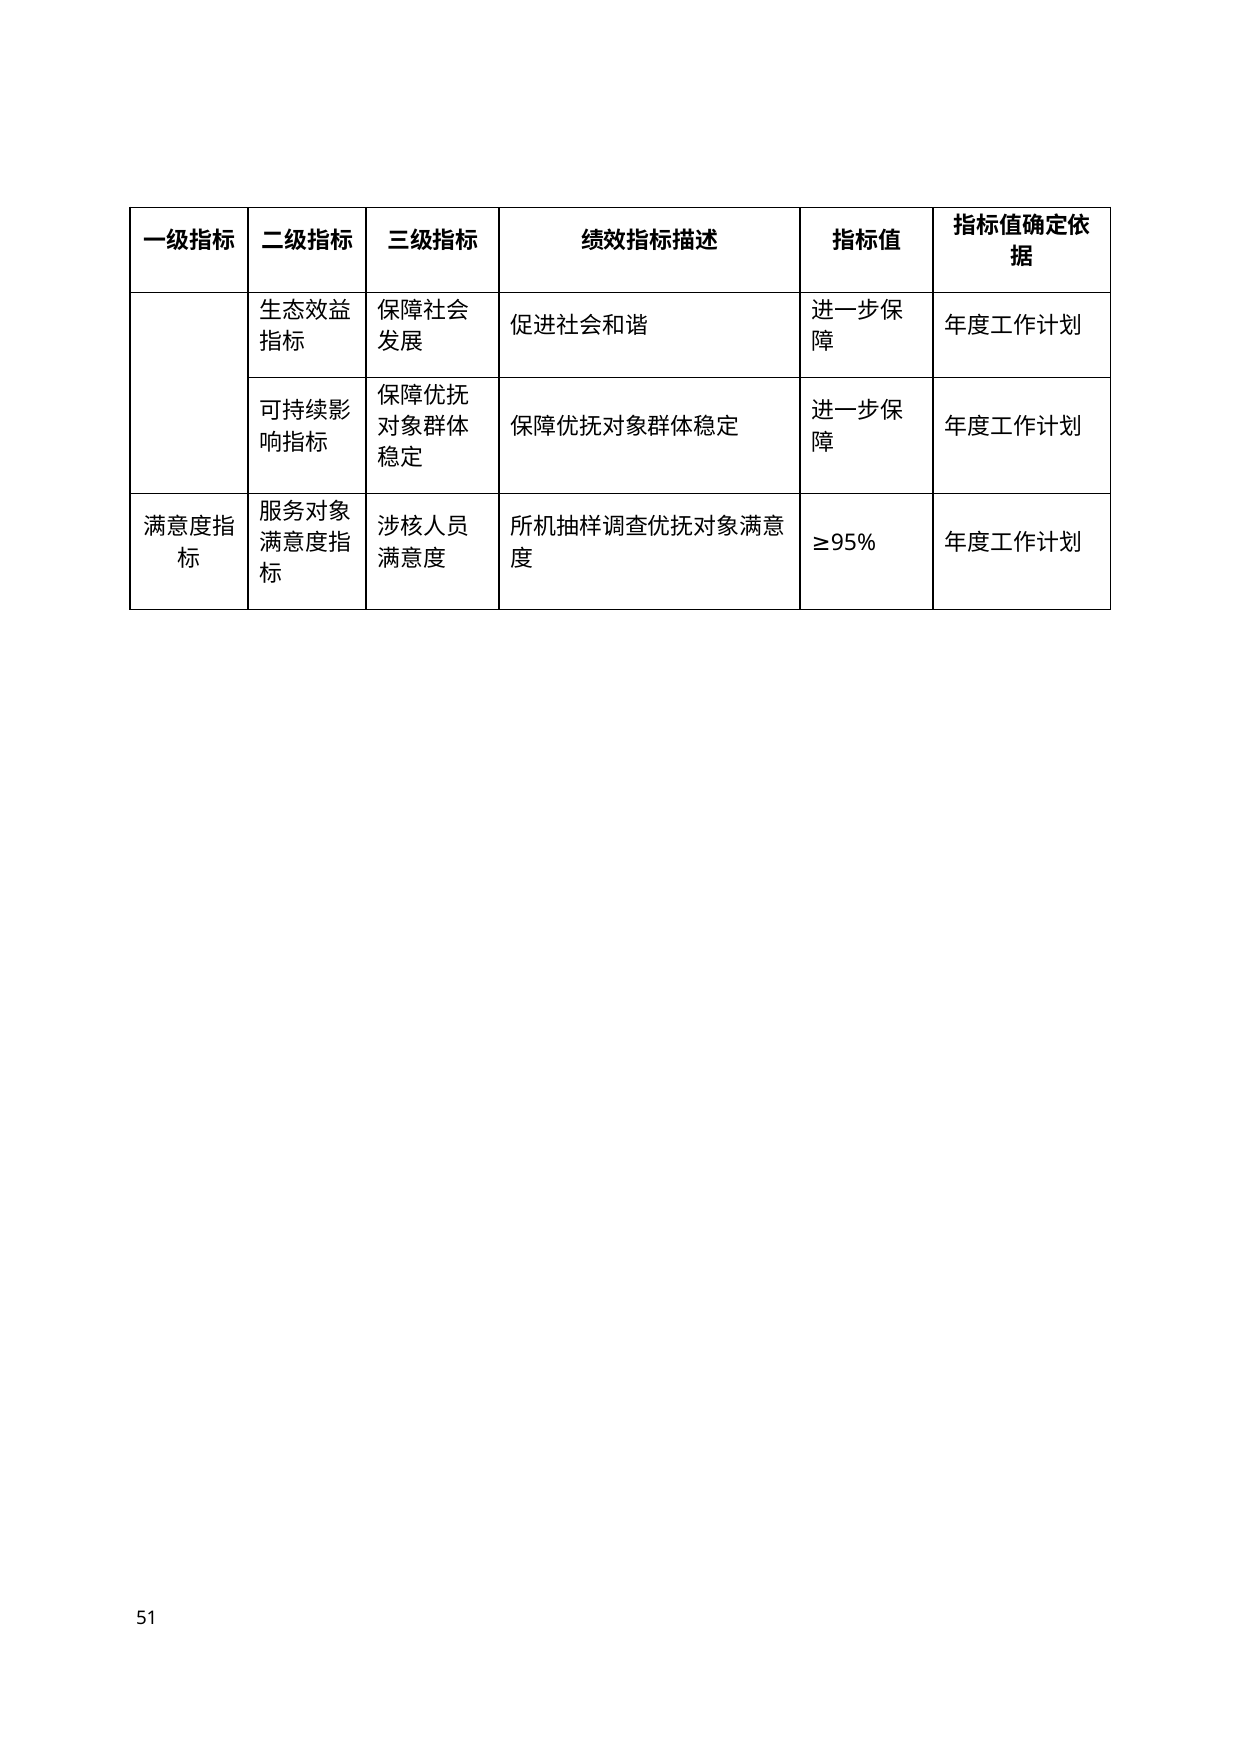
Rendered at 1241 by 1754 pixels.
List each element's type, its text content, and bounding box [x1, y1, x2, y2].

table_cell 保障社会发展 [367, 293, 498, 376]
table_cell 年度工作计划 [934, 378, 1110, 493]
table_cell 可持续影响指标 [249, 378, 365, 493]
table_header 绩效指标描述 [500, 208, 799, 292]
table_cell 年度工作计划 [934, 293, 1110, 376]
table_header 二级指标 [249, 208, 365, 292]
table_cell 保障优抚对象群体稳定 [367, 378, 498, 493]
table_cell 进一步保障 [801, 378, 932, 493]
table_header 一级指标 [131, 208, 247, 292]
table_header 指标值确定依据 [934, 208, 1110, 292]
table_cell 年度工作计划 [934, 494, 1110, 609]
table_cell 生态效益指标 [249, 293, 365, 376]
table_cell 促进社会和谐 [500, 293, 799, 376]
table_cell 满意度指标 [131, 494, 247, 609]
table_cell 服务对象满意度指标 [249, 494, 365, 609]
table_cell 涉核人员满意度 [367, 494, 498, 609]
table_header 指标值 [801, 208, 932, 292]
table_header 三级指标 [367, 208, 498, 292]
table_cell 所机抽样调查优抚对象满意度 [500, 494, 799, 609]
table_cell ≥95% [801, 494, 932, 609]
table_cell 保障优抚对象群体稳定 [500, 378, 799, 493]
table_cell 进一步保障 [801, 293, 932, 376]
